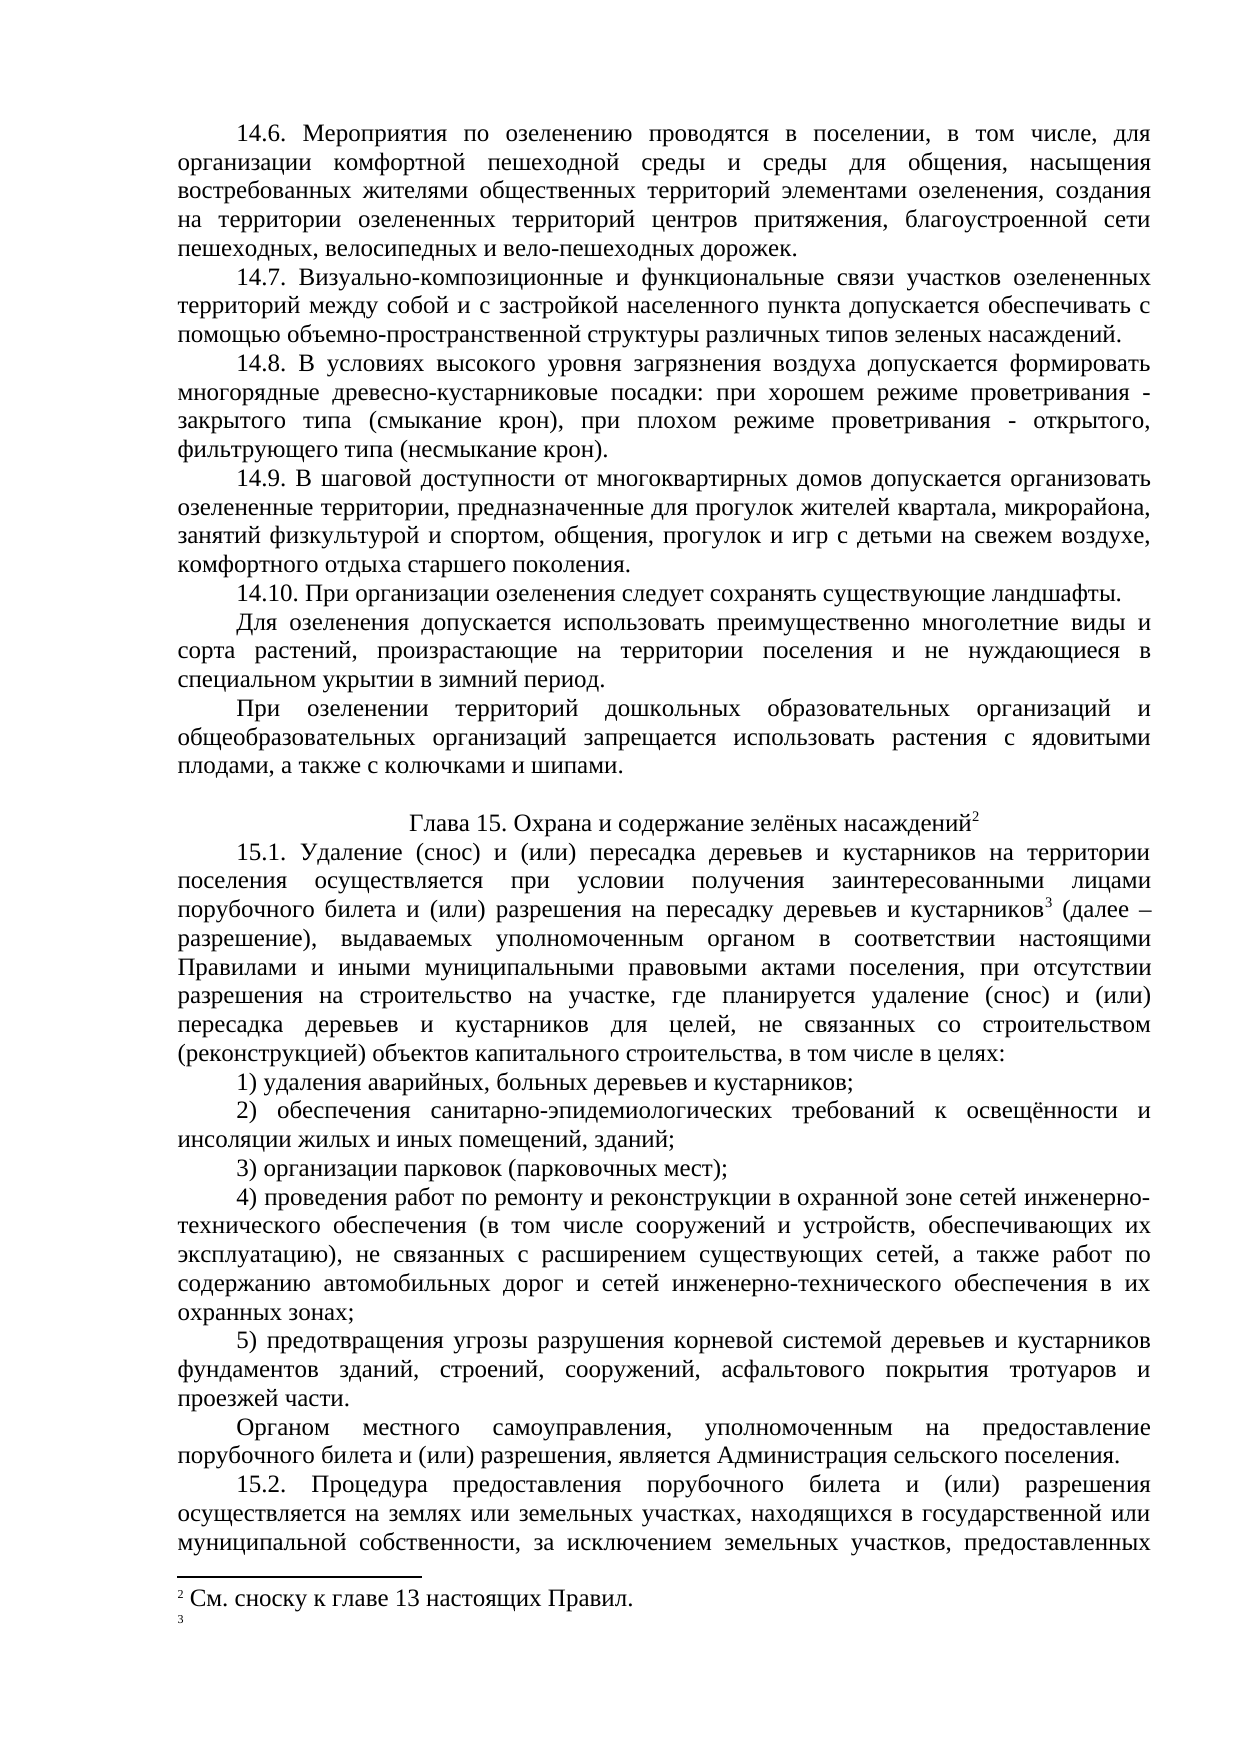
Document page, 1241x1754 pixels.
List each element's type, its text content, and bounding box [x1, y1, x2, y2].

text 14.8. В условиях высокого уровня загрязнения воздуха допускается формировать многорядные древесно-кустарниковые посадки: при хорошем режиме проветривания - закрытого типа (смыкание крон), при плохом режиме проветривания - открытого, фильтрующего типа (несмыкание крон). [177, 348, 1152, 463]
text 15.1. Удаление (снос) и (или) пересадка деревьев и кустарников на территории поселения осуществляется при условии получения заинтересованными лицами порубочного билета и (или) разрешения на пересадку деревьев и кустарников (далее – разрешение), выдаваемых уполномоченным органом в соответствии настоящими Правилами и иными муниципальными правовыми актами поселения, при отсутствии разрешения на строительство на участке, где планируется удаление (снос) и (или) пересадка деревьев и кустарников для целей, не связанных со строительством (реконструкцией) объектов капитального строительства, в том числе в целях: [177, 837, 1152, 1067]
text Для озеленения допускается использовать преимущественно многолетние виды и сорта растений, произрастающие на территории поселения и не нуждающиеся в специальном укрытии в зимний период. [177, 607, 1152, 693]
text 4) проведения работ по ремонту и реконструкции в охранной зоне сетей инженерно-технического обеспечения (в том числе сооружений и устройств, обеспечивающих их эксплуатацию), не связанных с расширением существующих сетей, а также работ по содержанию автомобильных дорог и сетей инженерно-технического обеспечения в их охранных зонах; [177, 1182, 1152, 1326]
text 14.7. Визуально-композиционные и функциональные связи участков озелененных территорий между собой и с застройкой населенного пункта допускается обеспечивать с помощью объемно-пространственной структуры различных типов зеленых насаждений. [177, 262, 1152, 348]
text 14.10. При организации озеленения следует сохранять существующие ландшафты. [177, 578, 1152, 607]
text 14.9. В шаговой доступности от многоквартирных домов допускается организовать озелененные территории, предназначенные для прогулок жителей квартала, микрорайона, занятий физкультурой и спортом, общения, прогулок и игр с детьми на свежем воздухе, комфортного отдыха старшего поколения. [177, 463, 1152, 578]
text 1) удаления аварийных, больных деревьев и кустарников; [177, 1067, 1152, 1096]
text Органом местного самоуправления, уполномоченным на предоставление порубочного билета и (или) разрешения, является Администрация сельского поселения. [177, 1412, 1152, 1469]
text 3) организации парковок (парковочных мест); [177, 1153, 1152, 1182]
text Глава 15. Охрана и содержание зелёных насаждений [177, 808, 1152, 837]
text 14.6. Мероприятия по озеленению проводятся в поселении, в том числе, для организации комфортной пешеходной среды и среды для общения, насыщения востребованных жителями общественных территорий элементами озеленения, создания на территории озелененных территорий центров притяжения, благоустроенной сети пешеходных, велосипедных и вело-пешеходных дорожек. [177, 118, 1152, 262]
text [177, 1469, 1152, 1556]
text При озеленении территорий дошкольных образовательных организаций и общеобразовательных организаций запрещается использовать растения с ядовитыми плодами, а также с колючками и шипами. [177, 693, 1152, 779]
text 5) предотвращения угрозы разрушения корневой системой деревьев и кустарников фундаментов зданий, строений, сооружений, асфальтового покрытия тротуаров и проезжей части. [177, 1326, 1152, 1412]
text 2) обеспечения санитарно-эпидемиологических требований к освещённости и инсоляции жилых и иных помещений, зданий; [177, 1096, 1152, 1153]
